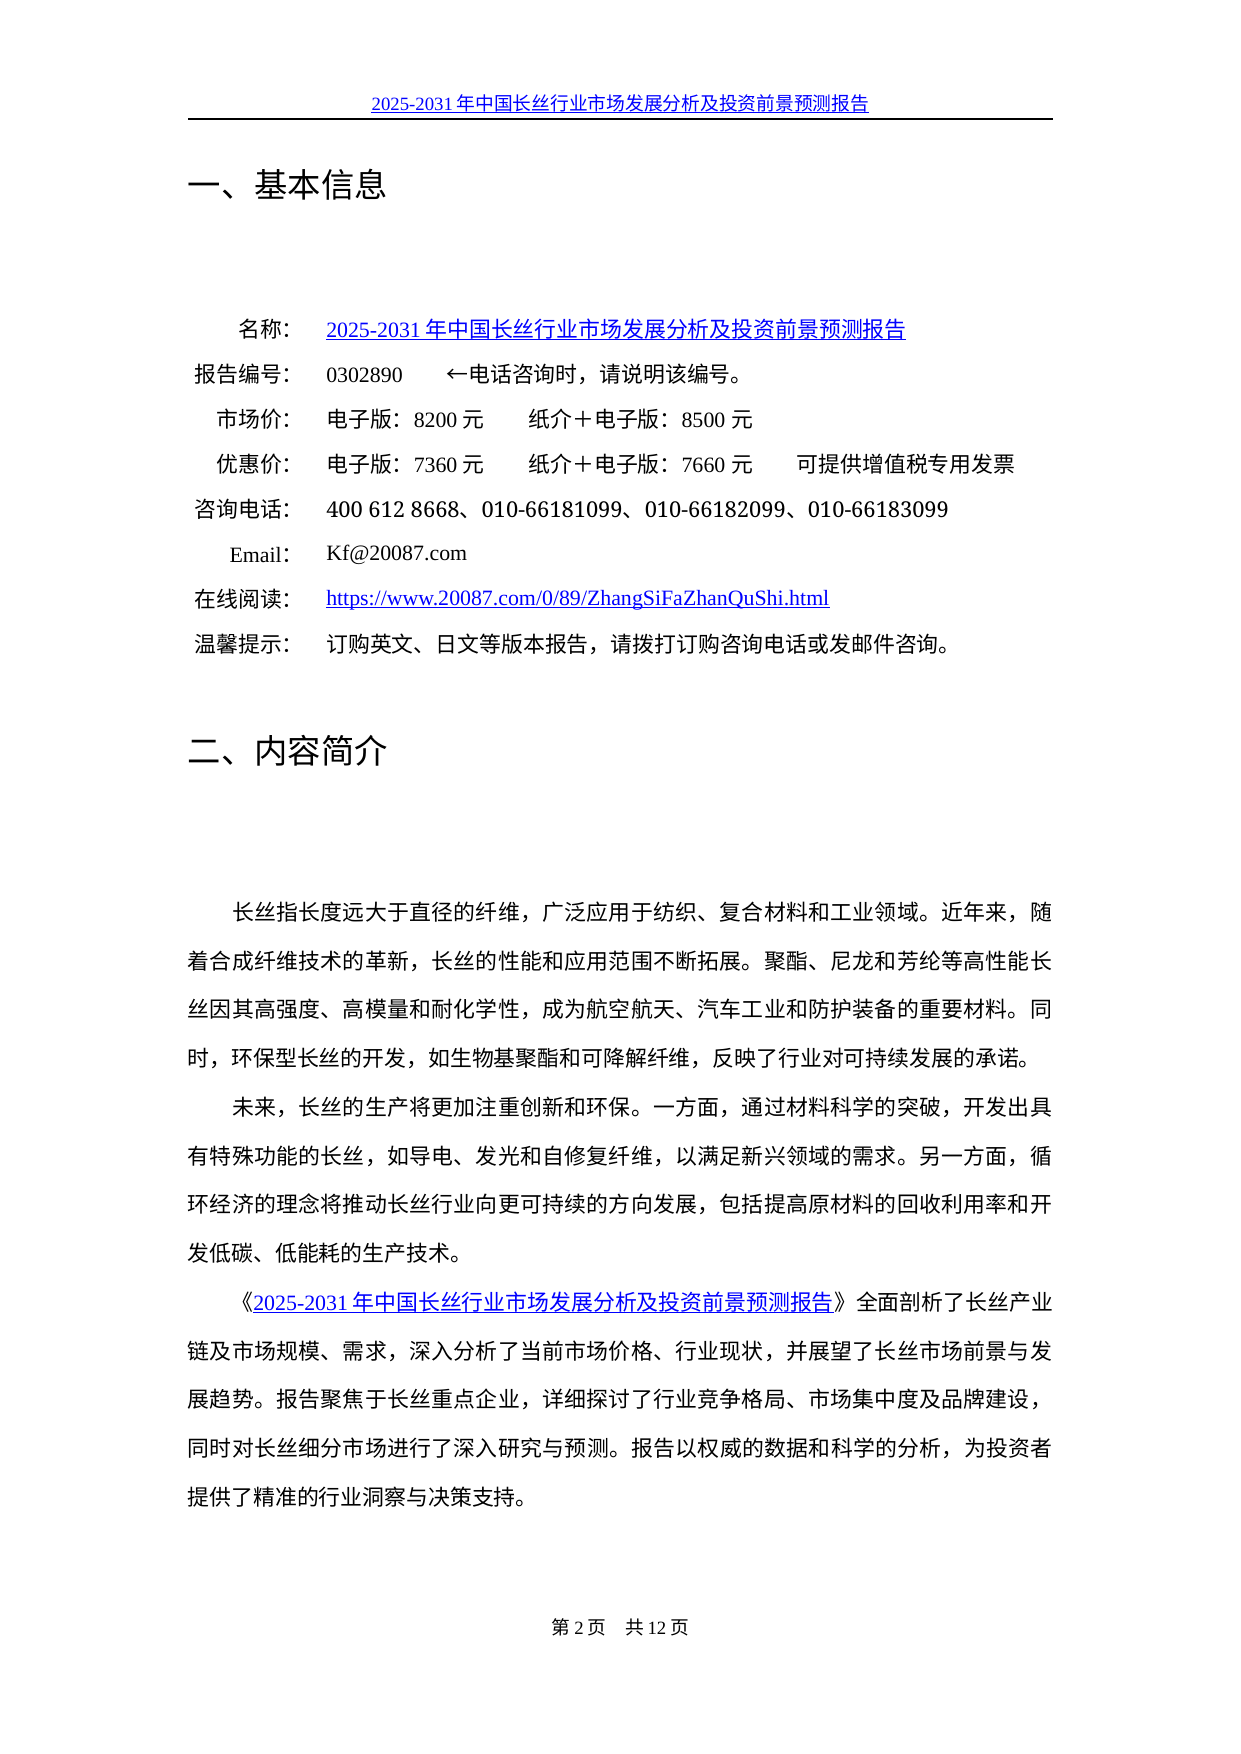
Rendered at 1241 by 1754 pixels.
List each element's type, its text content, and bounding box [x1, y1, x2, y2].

title 二、内容简介 [187, 717, 1053, 782]
table_cell 电子版：8200 元 纸介＋电子版：8500 元 [315, 402, 1073, 447]
table_cell 400 612 8668、010-66181099、010-66182099、010-66183099 [315, 492, 1073, 537]
table_cell Kf@20087.com [315, 537, 1073, 582]
table_cell Email： [167, 537, 315, 582]
table_cell 温馨提示： [167, 627, 315, 672]
table_cell 0302890 ←电话咨询时，请说明该编号。 [315, 357, 1073, 402]
table_cell 订购英文、日文等版本报告，请拨打订购咨询电话或发邮件咨询。 [315, 627, 1073, 672]
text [187, 894, 1053, 1512]
title 一、基本信息 [187, 150, 1053, 215]
table_cell 电子版：7360 元 纸介＋电子版：7660 元 可提供增值税专用发票 [315, 447, 1073, 492]
table_cell 在线阅读： [167, 582, 315, 627]
table_cell [315, 582, 1073, 627]
table_header 名称： [167, 312, 315, 357]
table_cell 咨询电话： [167, 492, 315, 537]
table_cell 优惠价： [167, 447, 315, 492]
table_cell 市场价： [167, 402, 315, 447]
table_header 2025-2031年中国长丝行业市场发展分析及投资前景预测报告 [315, 312, 1073, 357]
table_cell 报告编号： [167, 357, 315, 402]
